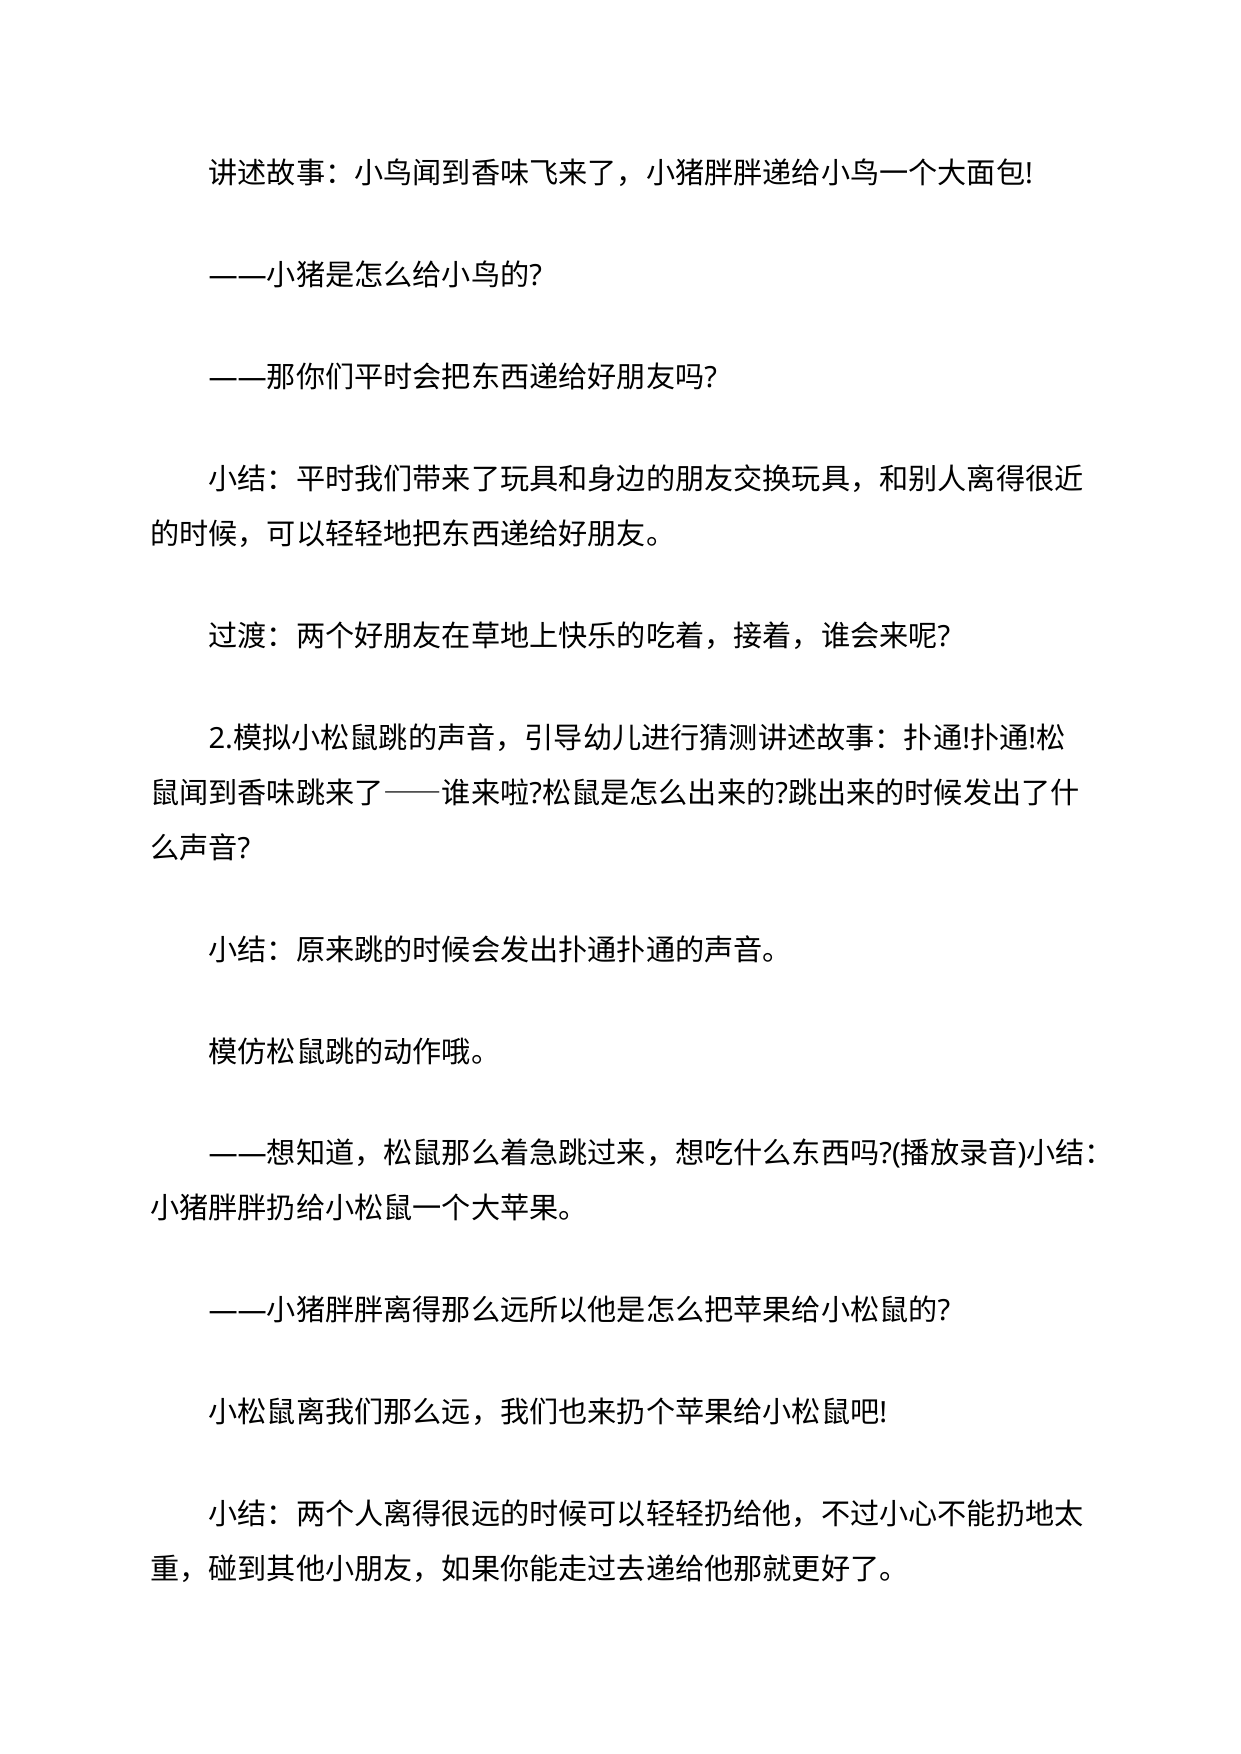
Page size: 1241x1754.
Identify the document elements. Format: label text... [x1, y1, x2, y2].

text ——小猪胖胖离得那么远所以他是怎么把苹果给小松鼠的? [150, 1287, 1090, 1329]
text ——那你们平时会把东西递给好朋友吗? [150, 354, 1090, 396]
text ——小猪是怎么给小鸟的? [150, 252, 1090, 294]
text 2.模拟小松鼠跳的声音，引导幼儿进行猜测讲述故事：扑通!扑通!松鼠闻到香味跳来了——谁来啦?松鼠是怎么出来的?跳出来的时候发出了什么声音? [150, 714, 1090, 867]
text 小结：原来跳的时候会发出扑通扑通的声音。 [150, 927, 1090, 969]
text 小结：平时我们带来了玩具和身边的朋友交换玩具，和别人离得很近的时候，可以轻轻地把东西递给好朋友。 [150, 456, 1090, 553]
text 讲述故事：小鸟闻到香味飞来了，小猪胖胖递给小鸟一个大面包! [150, 150, 1090, 192]
text ——想知道，松鼠那么着急跳过来，想吃什么东西吗?(播放录音)小结：小猪胖胖扔给小松鼠一个大苹果。 [150, 1130, 1090, 1227]
text 模仿松鼠跳的动作哦。 [150, 1028, 1090, 1071]
text 过渡：两个好朋友在草地上快乐的吃着，接着，谁会来呢? [150, 613, 1090, 655]
text 小松鼠离我们那么远，我们也来扔个苹果给小松鼠吧! [150, 1389, 1090, 1431]
text 小结：两个人离得很远的时候可以轻轻扔给他，不过小心不能扔地太重，碰到其他小朋友，如果你能走过去递给他那就更好了。 [150, 1491, 1090, 1588]
